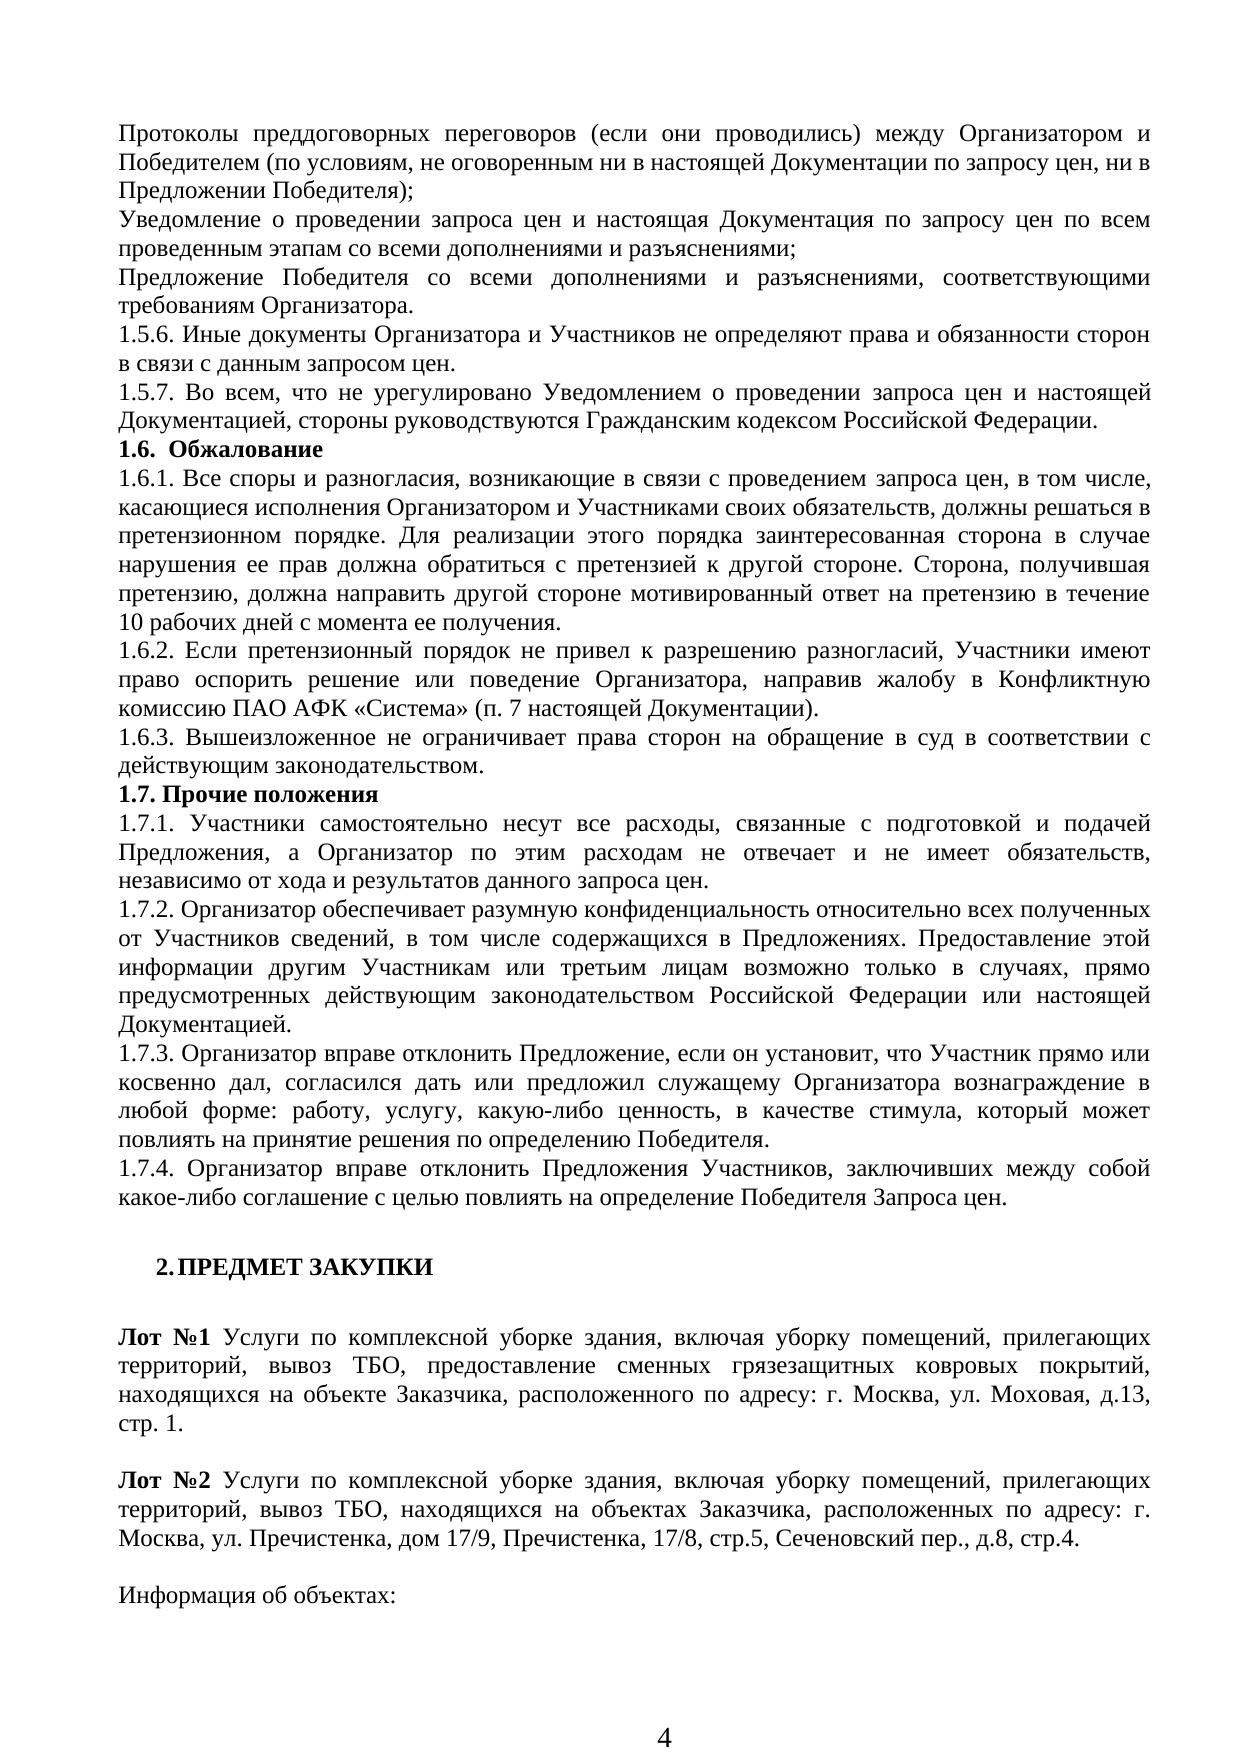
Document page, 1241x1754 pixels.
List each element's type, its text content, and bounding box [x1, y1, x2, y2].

text Лот №2 Услуги по комплексной уборке здания, включая уборку помещений, прилегающих территорий, вывоз ТБО, находящихся на объектах Заказчика, расположенных по адресу: г. Москва, ул. Пречистенка, дом 17/9, Пречистенка, 17/8, стр.5, Сеченовский пер., д.8, стр.4. [118, 1466, 1152, 1552]
subtitle Предмет закупки [156, 1252, 1152, 1281]
text 1.6.2. Если претензионный порядок не привел к разрешению разногласий, Участники имеют право оспорить решение или поведение Организатора, направив жалобу в Конфликтную комиссию ПАО АФК «Система» (п. 7 настоящей Документации). [118, 636, 1152, 722]
text 1.7.4. Организатор вправе отклонить Предложения Участников, заключивших между собой какое-либо соглашение с целью повлиять на определение Победителя Запроса цен. [118, 1153, 1152, 1211]
text 1.6.1. Все споры и разногласия, возникающие в связи с проведением запроса цен, в том числе, касающиеся исполнения Организатором и Участниками своих обязательств, должны решаться в претензионном порядке. Для реализации этого порядка заинтересованная сторона в случае нарушения ее прав должна обратиться с претензией к другой стороне. Сторона, получившая претензию, должна направить другой стороне мотивированный ответ на претензию в течение 10 рабочих дней с момента ее получения. [118, 463, 1152, 636]
text 1.7.2. Организатор обеспечивает разумную конфиденциальность относительно всех полученных от Участников сведений, в том числе содержащихся в Предложениях. Предоставление этой информации другим Участникам или третьим лицам возможно только в случаях, прямо предусмотренных действующим законодательством Российской Федерации или настоящей Документацией. [118, 894, 1152, 1038]
text Уведомление о проведении запроса цен и настоящая Документация по запросу цен по всем проведенным этапам со всеми дополнениями и разъяснениями; [118, 204, 1152, 262]
text 1.7.3. Организатор вправе отклонить Предложение, если он установит, что Участник прямо или косвенно дал, согласился дать или предложил служащему Организатора вознаграждение в любой форме: работу, услугу, какую-либо ценность, в качестве стимула, который может повлиять на принятие решения по определению Победителя. [118, 1038, 1152, 1153]
text 1.6. Обжалование [118, 434, 1152, 463]
text Предложение Победителя со всеми дополнениями и разъяснениями, соответствующими требованиям Организатора. [118, 262, 1152, 319]
text 1.7. Прочие положения [118, 779, 1152, 808]
text 1.5.7. Во всем, что не урегулировано Уведомлением о проведении запроса цен и настоящей Документацией, стороны руководствуются Гражданским кодексом Российской Федерации. [118, 377, 1152, 434]
text 1.6.3. Вышеизложенное не ограничивает права сторон на обращение в суд в соответствии с действующим законодательством. [118, 722, 1152, 779]
text 1.7.1. Участники самостоятельно несут все расходы, связанные с подготовкой и подачей Предложения, а Организатор по этим расходам не отвечает и не имеет обязательств, независимо от хода и результатов данного запроса цен. [118, 808, 1152, 894]
text 1.5.6. Иные документы Организатора и Участников не определяют права и обязанности сторон в связи с данным запросом цен. [118, 319, 1152, 377]
text Информация об объектах: [118, 1581, 1152, 1609]
text Лот №1 Услуги по комплексной уборке здания, включая уборку помещений, прилегающих территорий, вывоз ТБО, предоставление сменных грязезащитных ковровых покрытий, находящихся на объекте Заказчика, расположенного по адресу: г. Москва, ул. Моховая, д.13, стр. 1. [118, 1322, 1152, 1437]
text Протоколы преддоговорных переговоров (если они проводились) между Организатором и Победителем (по условиям, не оговоренным ни в настоящей Документации по запросу цен, ни в Предложении Победителя); [118, 118, 1152, 204]
